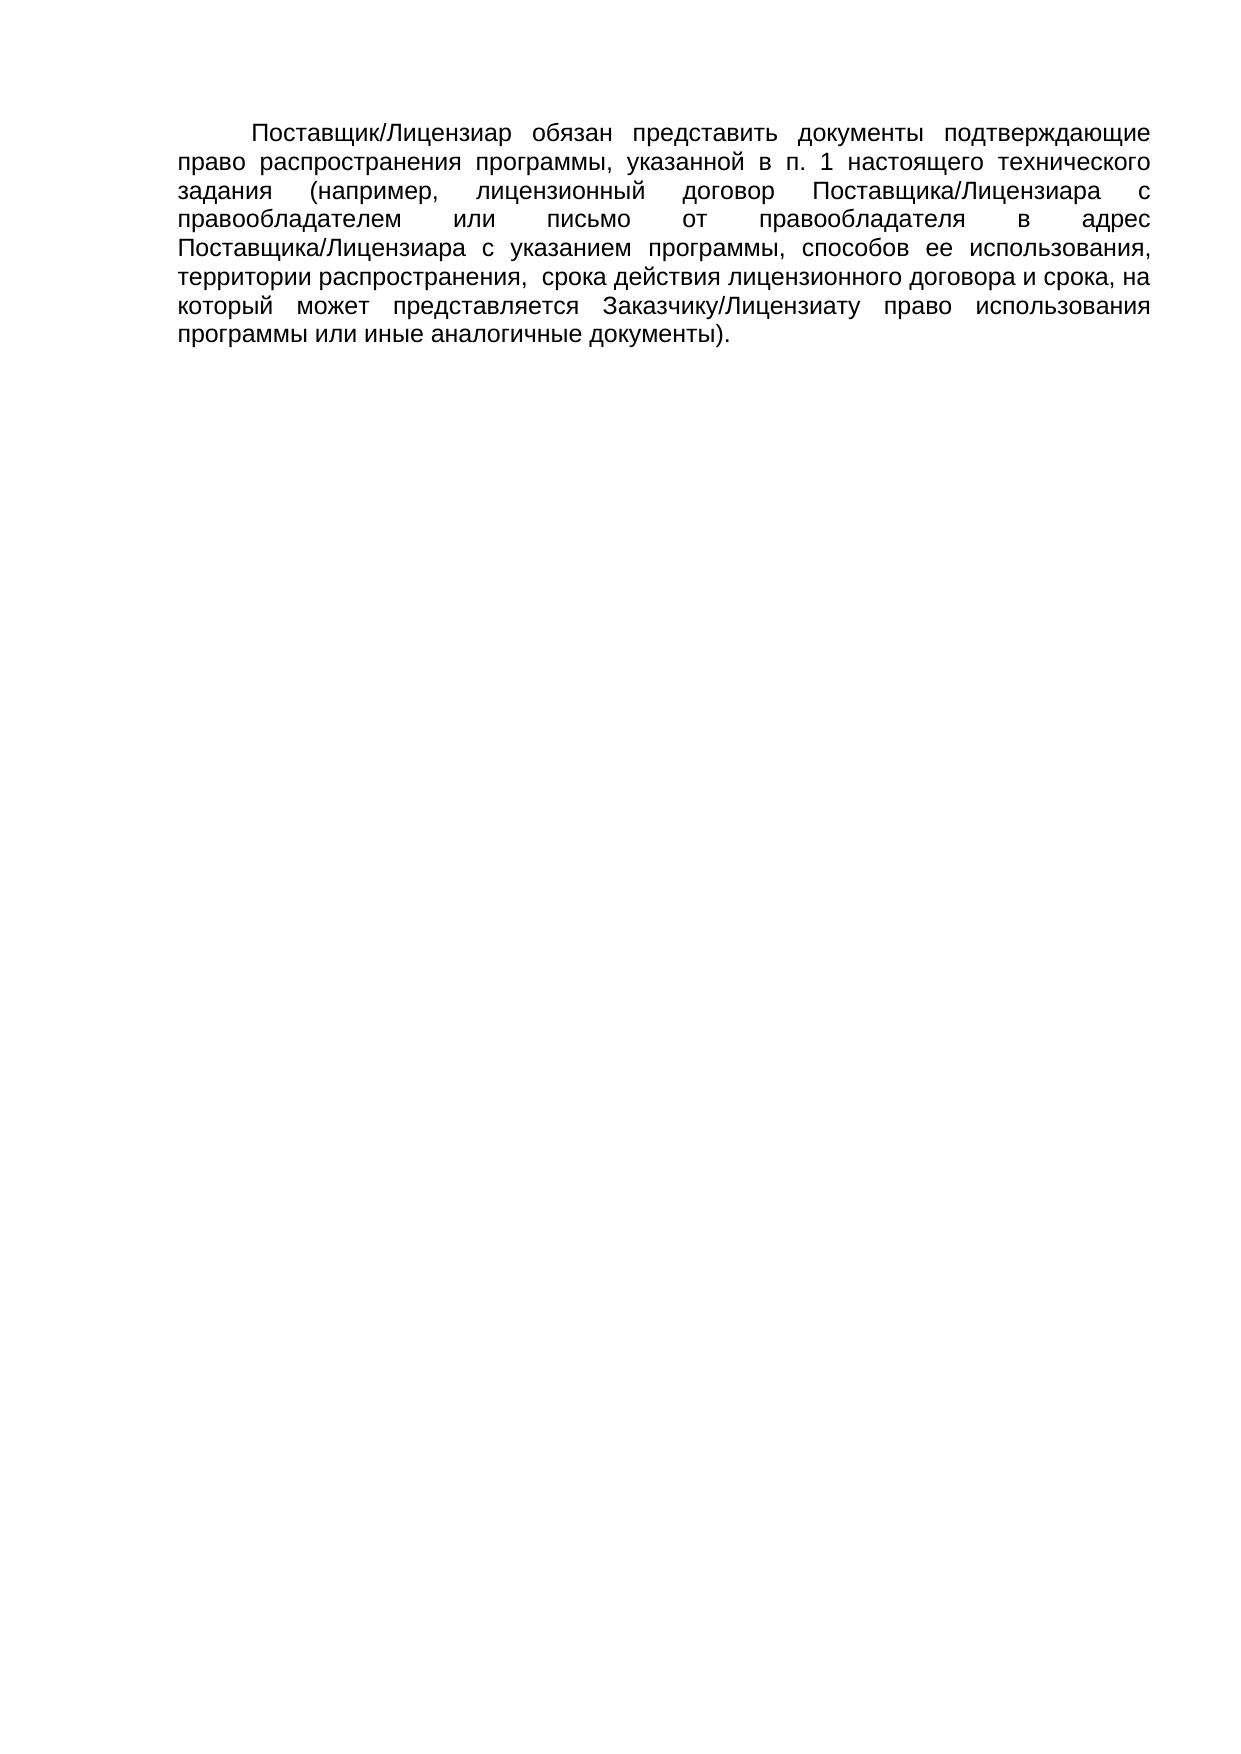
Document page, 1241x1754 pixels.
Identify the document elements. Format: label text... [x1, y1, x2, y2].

text Поставщик/Лицензиар обязан представить документы подтверждающие право распространения программы, указанной в п. 1 настоящего технического задания (например, лицензионный договор Поставщика/Лицензиара с правообладателем или письмо от правообладателя в адрес Поставщика/Лицензиара с указанием программы, способов ее использования, территории распространения, срока действия лицензионного договора и срока, на который может представляется Заказчику/Лицензиату право использования программы или иные аналогичные документы). [177, 118, 1152, 348]
